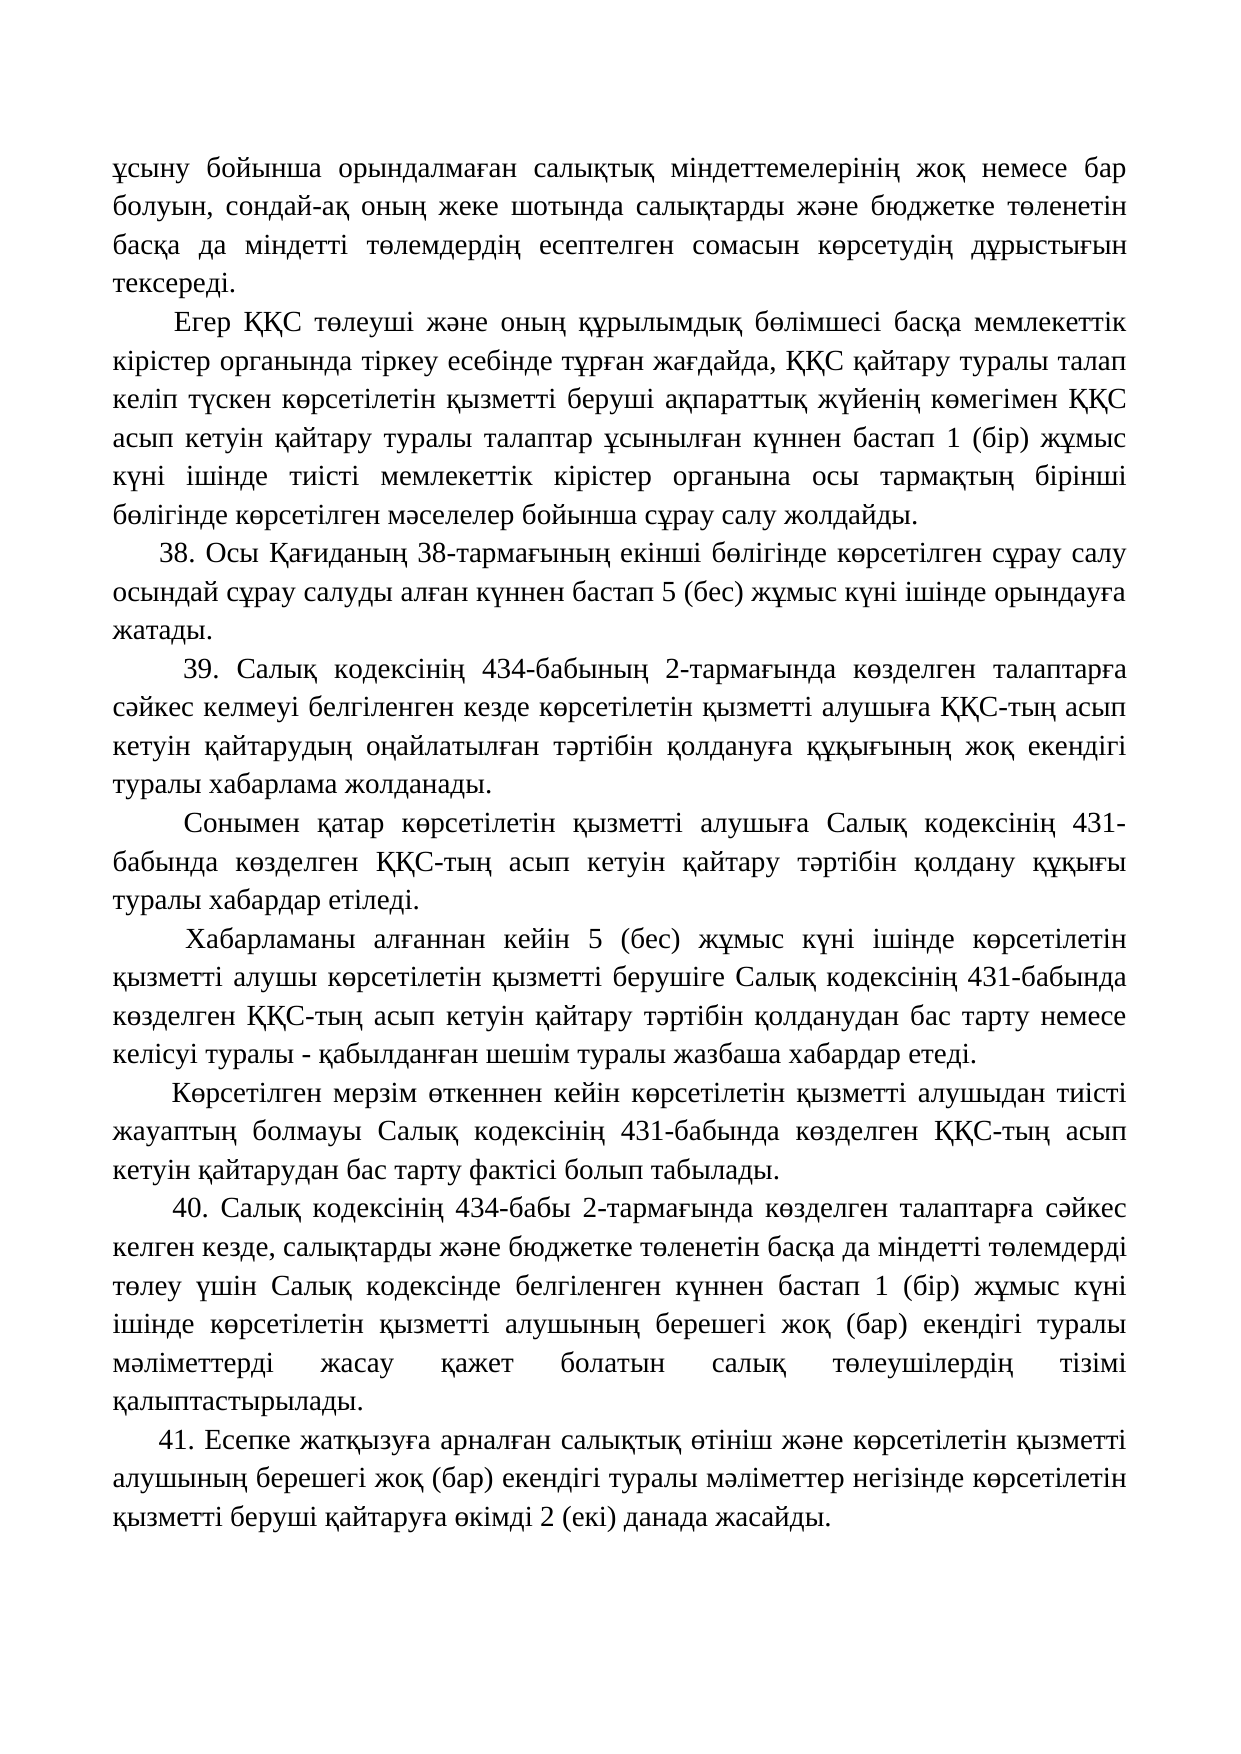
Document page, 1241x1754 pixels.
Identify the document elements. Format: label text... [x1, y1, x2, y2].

text Егер ҚҚС төлеуші және оның құрылымдық бөлімшесі басқа мемлекеттік кірістер органында тіркеу есебінде тұрған жағдайда, ҚҚС қайтару туралы талап келіп түскен көрсетілетін қызметті беруші ақпараттық жүйенің көмегімен ҚҚС асып кетуін қайтару туралы талаптар ұсынылған күннен бастап 1 (бір) жұмыс күні ішінде тиісті мемлекеттік кірістер органына осы тармақтың бірінші бөлігінде көрсетілген мәселелер бойынша сұрау салу жолдайды. [112, 304, 1128, 530]
text Сонымен қатар көрсетілетін қызметті алушыға Салық кодексінің 431-бабында көзделген ҚҚС-тың асып кетуін қайтару тәртібін қолдану құқығы туралы хабардар етіледі. [112, 805, 1128, 916]
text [112, 150, 1128, 299]
text Көрсетілген мерзім өткеннен кейін көрсетілетін қызметті алушыдан тиісті жауаптың болмауы Салық кодексінің 431-бабында көзделген ҚҚС-тың асып кетуін қайтарудан бас тарту фактісі болып табылады. [112, 1075, 1128, 1186]
text 40. Салық кодексінің 434-бабы 2-тармағында көзделген талаптарға сәйкес келген кезде, салықтарды және бюджетке төленетін басқа да міндетті төлемдерді төлеу үшін Салық кодексінде белгіленген күннен бастап 1 (бір) жұмыс күні ішінде көрсетілетін қызметті алушының берешегі жоқ (бар) екендігі туралы мәліметтерді жасау қажет болатын салық төлеушілердің тізімі қалыптастырылады. [112, 1191, 1128, 1417]
text 41. Есепке жатқызуға арналған салықтық өтініш және көрсетілетін қызметті алушының берешегі жоқ (бар) екендігі туралы мәліметтер негізінде көрсетілетін қызметті беруші қайтаруға өкімді 2 (екі) данада жасайды. [112, 1422, 1128, 1532]
text 39. Салық кодексінің 434-бабының 2-тармағында көзделген талаптарға сәйкес келмеуі белгіленген кезде көрсетілетін қызметті алушыға ҚҚС-тың асып кетуін қайтарудың оңайлатылған тәртібін қолдануға құқығының жоқ екендігі туралы хабарлама жолданады. [112, 651, 1128, 800]
text Хабарламаны алғаннан кейін 5 (бес) жұмыс күні ішінде көрсетілетін қызметті алушы көрсетілетін қызметті берушіге Салық кодексінің 431-бабында көзделген ҚҚС-тың асып кетуін қайтару тәртібін қолданудан бас тарту немесе келісуі туралы - қабылданған шешім туралы жазбаша хабардар етеді. [112, 921, 1128, 1070]
text 38. Осы Қағиданың 38-тармағының екінші бөлігінде көрсетілген сұрау салу осындай сұрау салуды алған күннен бастап 5 (бес) жұмыс күні ішінде орындауға жатады. [112, 535, 1128, 646]
